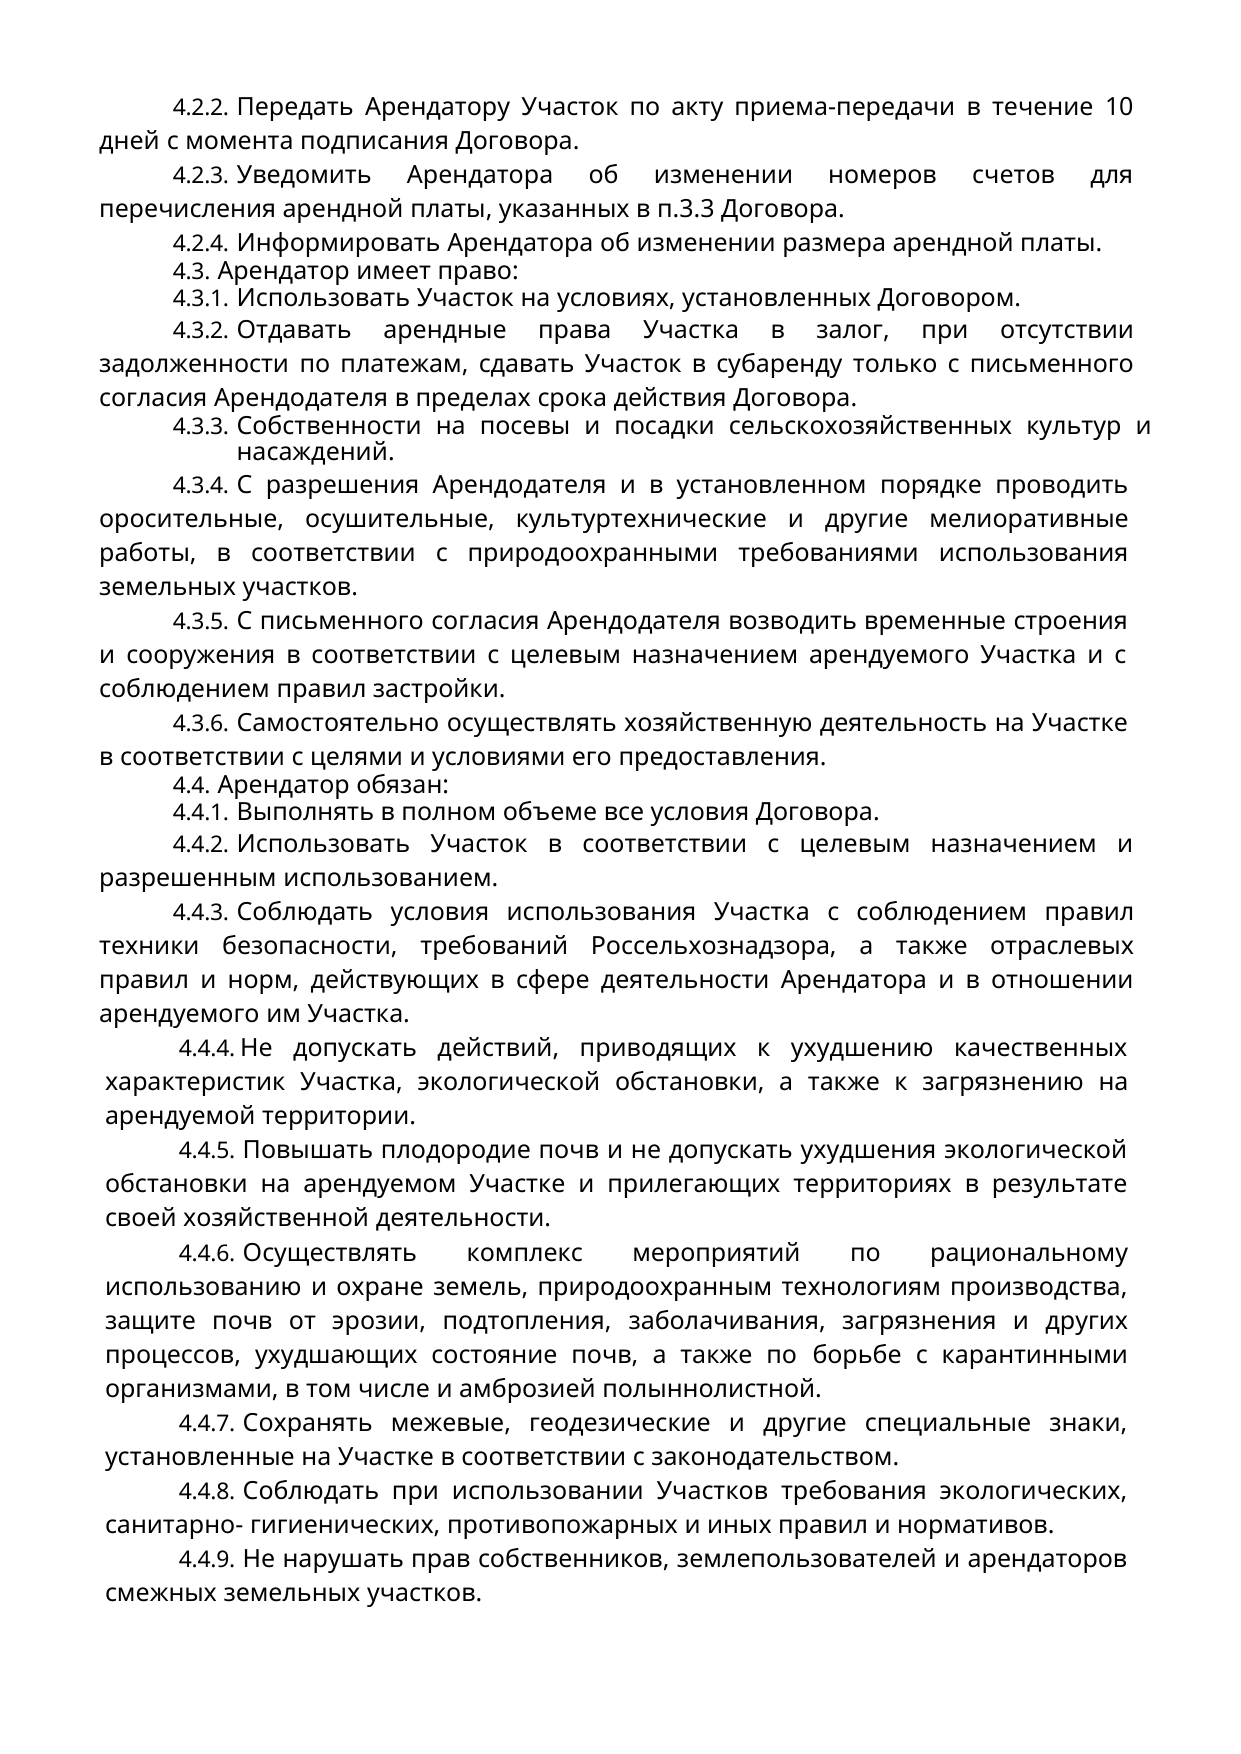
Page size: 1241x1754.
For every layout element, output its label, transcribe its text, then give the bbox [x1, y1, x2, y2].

list Сохранять межевые, геодезические и другие специальные знаки, установленные на Участке в соответствии с законодательством. [105, 1404, 1128, 1473]
list Собственности на посевы и посадки сельскохозяйственных культур и насаждений. [173, 414, 1152, 466]
list Использовать Участок в соответствии с целевым назначением и разрешенным использованием. [99, 825, 1134, 893]
list Отдавать арендные права Участка в залог, при отсутствии задолженности по платежам, сдавать Участок в субаренду только с письменного согласия Арендодателя в пределах срока действия Договора. [99, 311, 1134, 414]
list С разрешения Арендодателя и в установленном порядке проводить оросительные, осушительные, культуртехнические и другие мелиоративные работы, в соответствии с природоохранными требованиями использования земельных участков. [99, 466, 1129, 602]
list Арендатор обязан: [173, 773, 1152, 799]
list Не допускать действий, приводящих к ухудшению качественных характеристик Участка, экологической обстановки, а также к загрязнению на арендуемой территории. [105, 1030, 1128, 1132]
list Информировать Арендатора об изменении размера арендной платы. [173, 225, 1152, 259]
list Выполнять в полном объеме все условия Договора. [173, 799, 1152, 825]
list Соблюдать условия использования Участка с соблюдением правил техники безопасности, требований Россельхознадзора, а также отраслевых правил и норм, действующих в сфере деятельности Арендатора и в отношении арендуемого им Участка. [99, 893, 1134, 1030]
list Арендатор имеет право: [173, 259, 1152, 285]
list Самостоятельно осуществлять хозяйственную деятельность на Участке в соответствии с целями и условиями его предоставления. [99, 705, 1128, 773]
list Не нарушать прав собственников, землепользователей и арендаторов смежных земельных участков. [105, 1541, 1128, 1609]
list Осуществлять комплекс мероприятий по рациональному использованию и охране земель, природоохранным технологиям производства, защите почв от эрозии, подтопления, заболачивания, загрязнения и других процессов, ухудшающих состояние почв, а также по борьбе с карантинными организмами, в том числе и амброзией полыннолистной. [105, 1234, 1128, 1404]
list Соблюдать при использовании Участков требования экологических, санитарно- гигиенических, противопожарных и иных правил и нормативов. [105, 1473, 1128, 1541]
list Передать Арендатору Участок по акту приема-передачи в течение 10 дней с момента подписания Договора. [99, 88, 1134, 157]
list Повышать плодородие почв и не допускать ухудшения экологической обстановки на арендуемом Участке и прилегающих территориях в результате своей хозяйственной деятельности. [105, 1132, 1128, 1234]
list Уведомить Арендатора об изменении номеров счетов для перечисления арендной платы, указанных в п.3.3 Договора. [99, 157, 1134, 225]
list Использовать Участок на условиях, установленных Договором. [173, 285, 1152, 311]
list С письменного согласия Арендодателя возводить временные строения и сооружения в соответствии с целевым назначением арендуемого Участка и с соблюдением правил застройки. [99, 602, 1128, 705]
